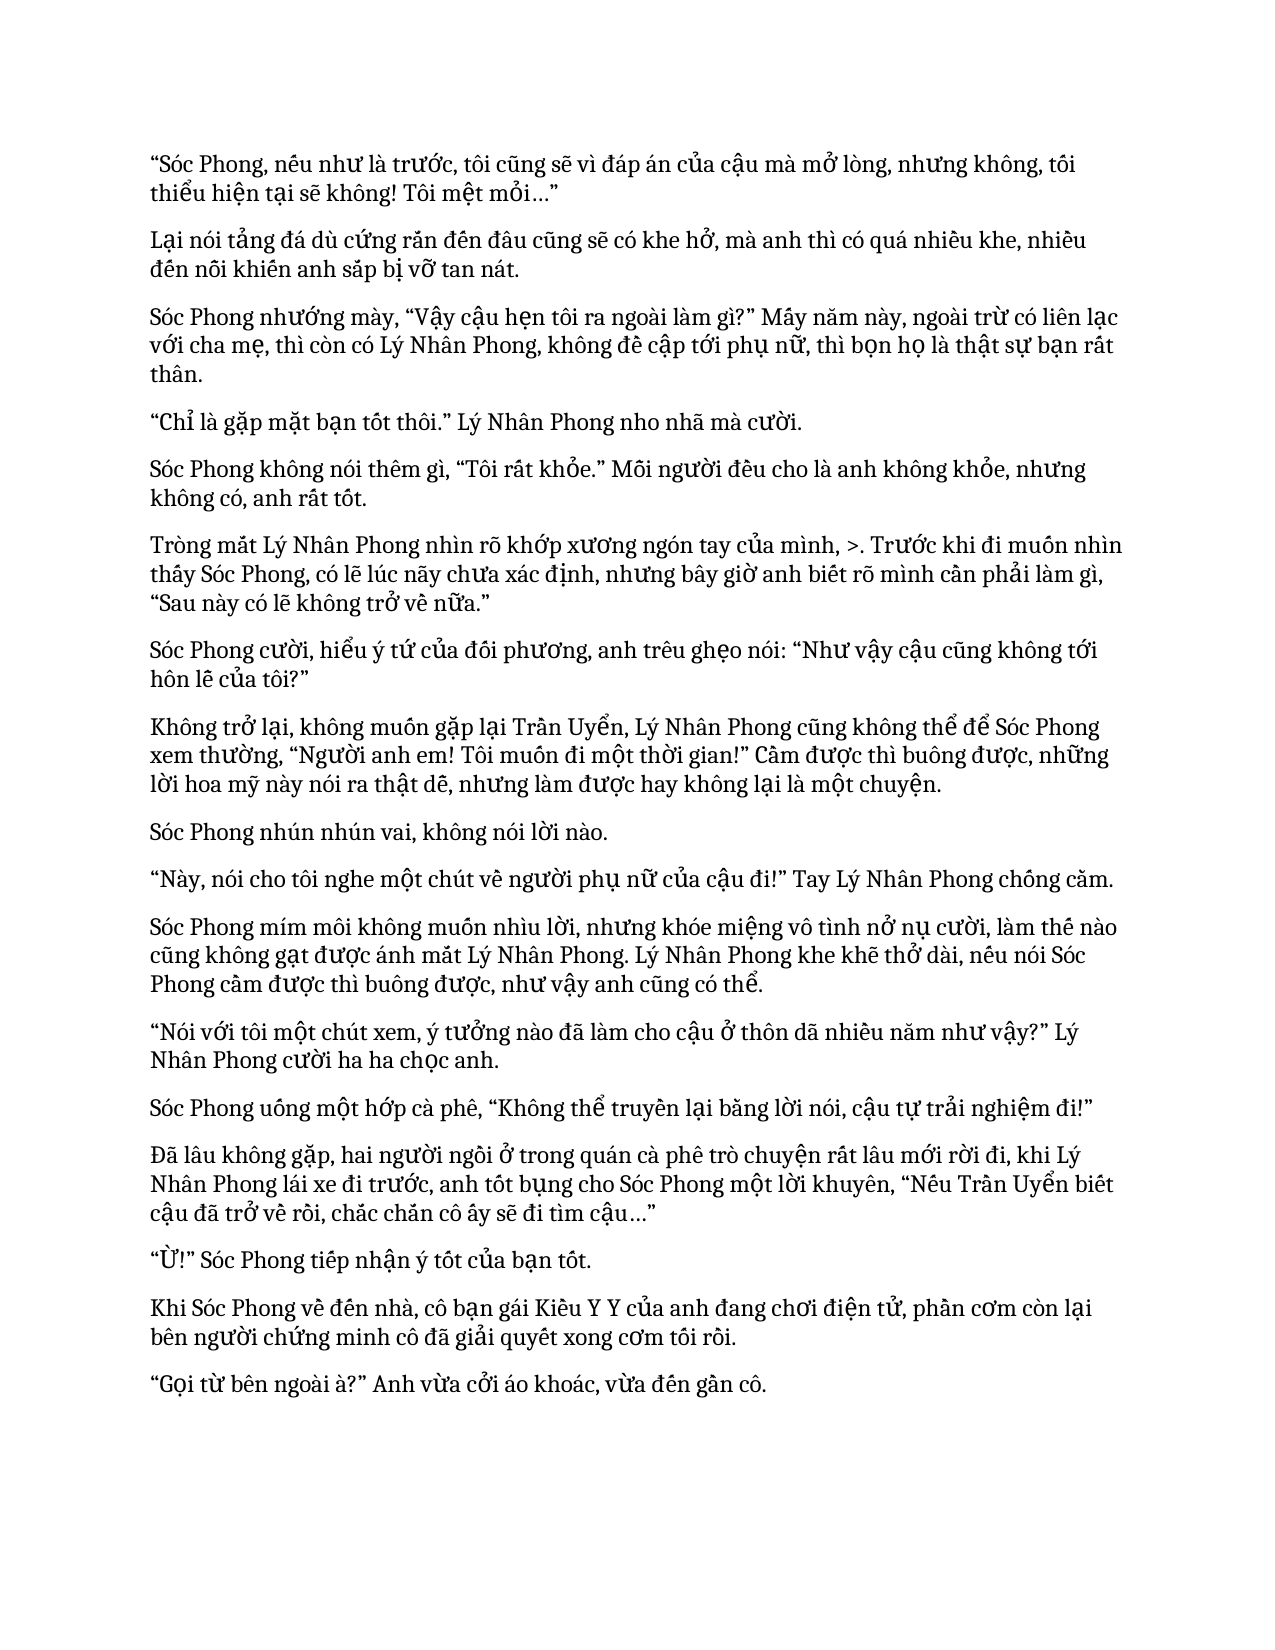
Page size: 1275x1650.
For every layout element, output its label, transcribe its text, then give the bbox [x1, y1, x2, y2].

text Không trở lại, không muốn gặp lại Trần Uyển, Lý Nhân Phong cũng không thể để Sóc Phong xem thường, “Người anh em! Tôi muốn đi một thời gian!” Cầm được thì buông được, những lời hoa mỹ này nói ra thật dễ, nhưng làm được hay không lại là một chuyện. [150, 712, 1125, 799]
text “Sóc Phong, nếu như là trước, tôi cũng sẽ vì đáp án của cậu mà mở lòng, nhưng không, tối thiểu hiện tại sẽ không! Tôi mệt mỏi…” [150, 150, 1125, 207]
text Sóc Phong nhướng mày, “Vậy cậu hẹn tôi ra ngoài làm gì?” Mấy năm này, ngoài trừ có liên lạc với cha mẹ, thì còn có Lý Nhân Phong, không đề cập tới phụ nữ, thì bọn họ là thật sự bạn rất thân. [150, 302, 1125, 389]
text Sóc Phong nhún nhún vai, không nói lời nào. [150, 817, 1125, 846]
text “Nói với tôi một chút xem, ý tưởng nào đã làm cho cậu ở thôn dã nhiều năm như vậy?” Lý Nhân Phong cười ha ha chọc anh. [150, 1017, 1125, 1075]
text “Gọi từ bên ngoài à?” Anh vừa cởi áo khoác, vừa đến gần cô. [150, 1370, 1125, 1399]
text Sóc Phong mím môi không muốn nhìu lời, nhưng khóe miệng vô tình nở nụ cười, làm thế nào cũng không gạt được ánh mắt Lý Nhân Phong. Lý Nhân Phong khe khẽ thở dài, nếu nói Sóc Phong cầm được thì buông được, như vậy anh cũng có thể. [150, 912, 1125, 999]
text “Chỉ là gặp mặt bạn tốt thôi.” Lý Nhân Phong nho nhã mà cười. [150, 407, 1125, 436]
text “Này, nói cho tôi nghe một chút về người phụ nữ của cậu đi!” Tay Lý Nhân Phong chống cằm. [150, 865, 1125, 894]
text Sóc Phong cười, hiểu ý tứ của đối phương, anh trêu ghẹo nói: “Như vậy cậu cũng không tới hôn lễ của tôi?” [150, 636, 1125, 694]
text Khi Sóc Phong về đến nhà, cô bạn gái Kiều Y Y của anh đang chơi điện tử, phần cơm còn lại bên người chứng minh cô đã giải quyết xong cơm tối rồi. [150, 1294, 1125, 1351]
text “Ừ!” Sóc Phong tiếp nhận ý tốt của bạn tốt. [150, 1246, 1125, 1275]
text Tròng mắt Lý Nhân Phong nhìn rõ khớp xương ngón tay của mình, >. Trước khi đi muốn nhìn thấy Sóc Phong, có lẽ lúc nãy chưa xác định, nhưng bây giờ anh biết rõ mình cần phải làm gì, “Sau này có lẽ không trở về nữa.” [150, 531, 1125, 617]
text Sóc Phong không nói thêm gì, “Tôi rất khỏe.” Mỗi người đều cho là anh không khỏe, nhưng không có, anh rất tốt. [150, 455, 1125, 512]
text Đã lâu không gặp, hai người ngồi ở trong quán cà phê trò chuyện rất lâu mới rời đi, khi Lý Nhân Phong lái xe đi trước, anh tốt bụng cho Sóc Phong một lời khuyên, “Nếu Trần Uyển biết cậu đã trở về rồi, chắc chắn cô ấy sẽ đi tìm cậu…” [150, 1141, 1125, 1227]
text Lại nói tảng đá dù cứng rắn đến đâu cũng sẽ có khe hở, mà anh thì có quá nhiều khe, nhiều đến nỗi khiến anh sắp bị vỡ tan nát. [150, 226, 1125, 284]
text Sóc Phong uống một hớp cà phê, “Không thể truyền lại bằng lời nói, cậu tự trải nghiệm đi!” [150, 1094, 1125, 1122]
